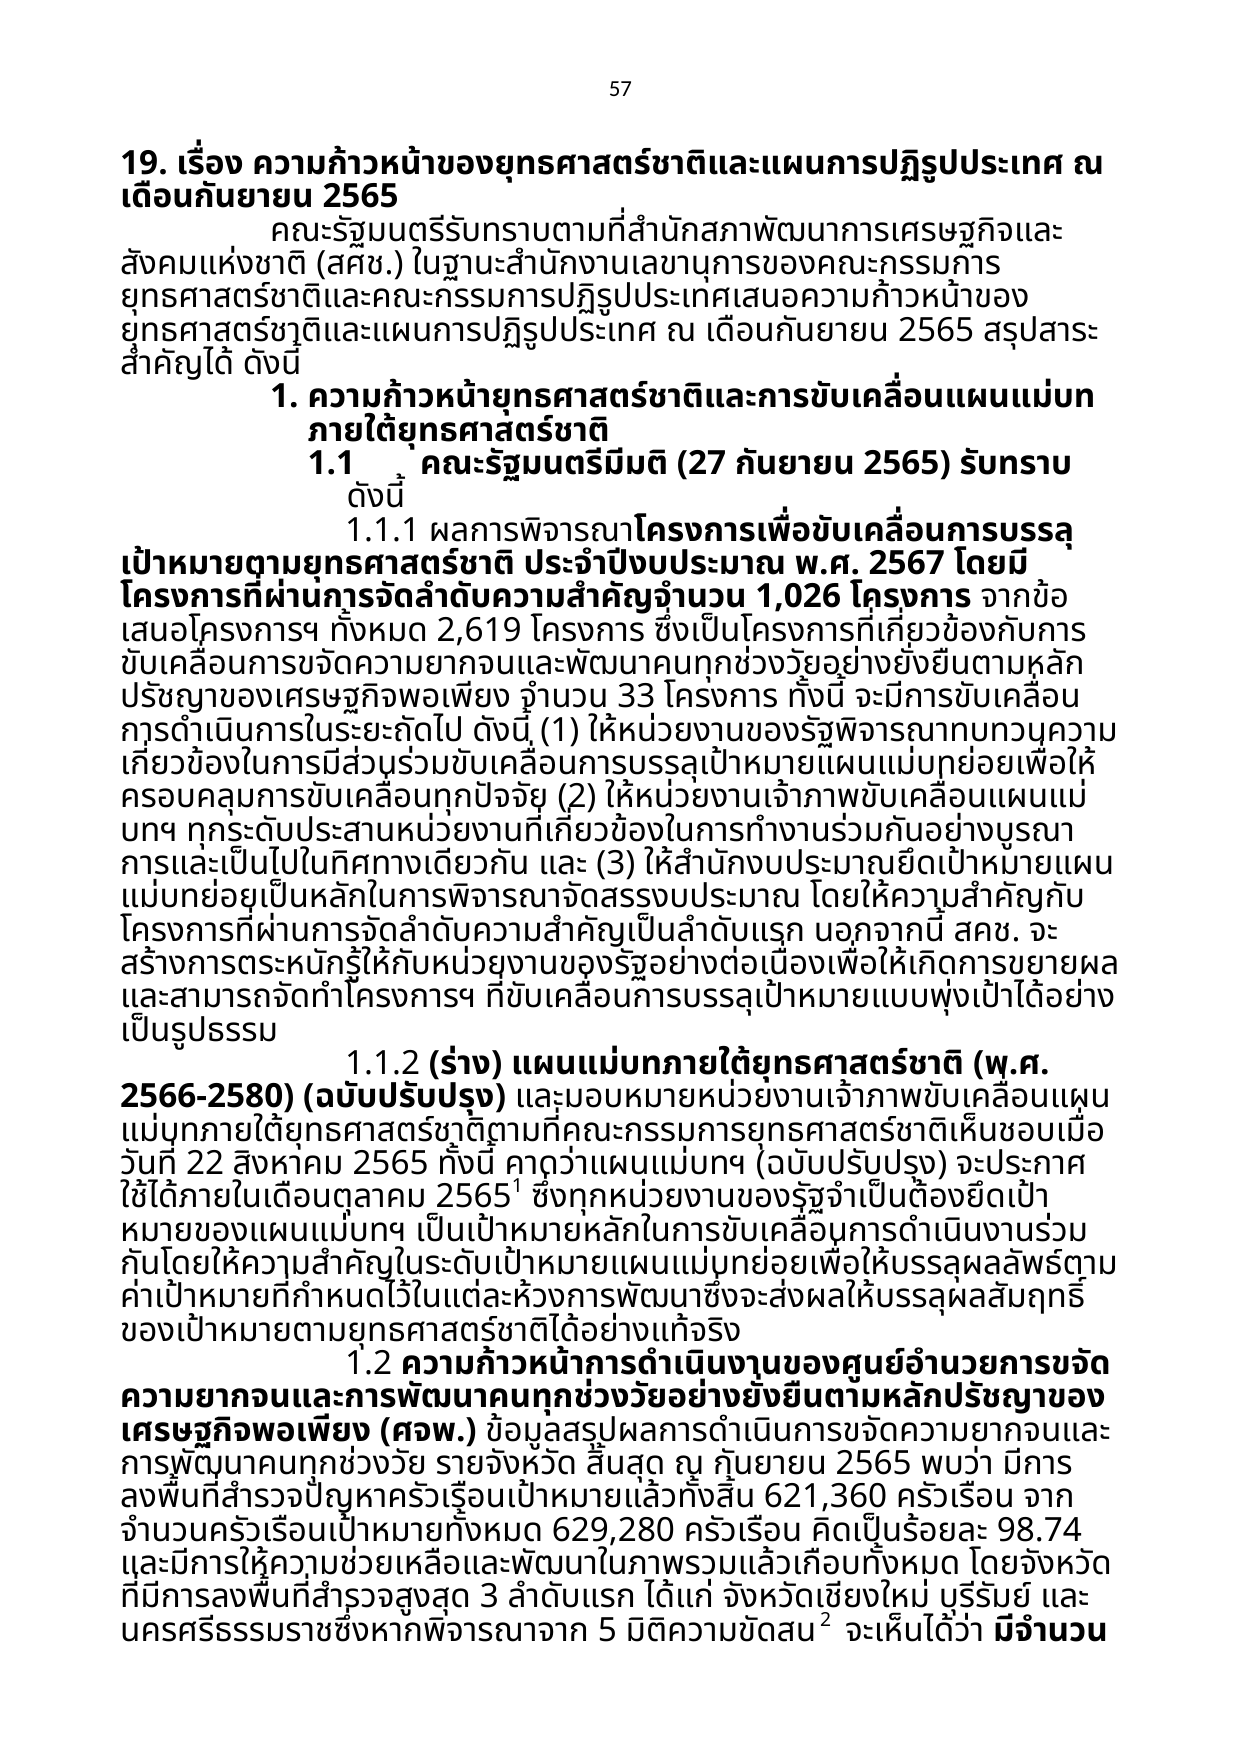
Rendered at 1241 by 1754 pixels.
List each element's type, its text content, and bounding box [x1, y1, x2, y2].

list ความก้าวหน้ายุทธศาสตร์ชาติและการขับเคลื่อนแผนแม่บทภายใต้ยุทธศาสตร์ชาติ [270, 381, 1120, 448]
list 1.1.2 (ร่าง) แผนแม่บทภายใต้ยุทธศาสตร์ชาติ (พ.ศ. 2566-2580) (ฉบับปรับปรุง) และมอบหมายหน่วยงานเจ้าภาพขับเคลื่อนแผนแม่บทภายใต้ยุทธศาสตร์ชาติตามที่คณะกรรมการยุทธศาสตร์ชาติเห็นชอบเมื่อวันที่ 22 สิงหาคม 2565 ทั้งนี้ คาดว่าแผนแม่บทฯ (ฉบับปรับปรุง) จะประกาศใช้ได้ภายในเดือนตุลาคม 25651 ซึ่งทุกหน่วยงานของรัฐจำเป็นต้องยึดเป้าหมายของแผนแม่บทฯ เป็นเป้าหมายหลักในการขับเคลื่อนการดำเนินงานร่วมกันโดยให้ความสำคัญในระดับเป้าหมายแผนแม่บทย่อยเพื่อให้บรรลุผลลัพธ์ตามค่าเป้าหมายที่กำหนดไว้ในแต่ละห้วงการพัฒนาซึ่งจะส่งผลให้บรรลุผลสัมฤทธิ์ของเป้าหมายตามยุทธศาสตร์ชาติได้อย่างแท้จริง [120, 1048, 1120, 1348]
text คณะรัฐมนตรีรับทราบตามที่สำนักสภาพัฒนาการเศรษฐกิจและสังคมแห่งชาติ (สศช.) ในฐานะสำนักงานเลขานุการของคณะกรรมการยุทธศาสตร์ชาติและคณะกรรมการปฏิรูปประเทศเสนอความก้าวหน้าของยุทธศาสตร์ชาติและแผนการปฏิรูปประเทศ ณ เดือนกันยายน 2565 สรุปสาระสำคัญได้ ดังนี้ [120, 214, 1120, 381]
list คณะรัฐมนตรีมีมติ (27 กันยายน 2565) รับทราบ ดังนี้ [307, 448, 1120, 514]
text 19. เรื่อง ความก้าวหน้าของยุทธศาสตร์ชาติและแผนการปฏิรูปประเทศ ณ เดือนกันยายน 2565 [120, 148, 1120, 214]
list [120, 1348, 1120, 1648]
list 1.1.1 ผลการพิจารณาโครงการเพื่อขับเคลื่อนการบรรลุเป้าหมายตามยุทธศาสตร์ชาติ ประจำปีงบประมาณ พ.ศ. 2567 โดยมีโครงการที่ผ่านการจัดลำดับความสำคัญจำนวน 1,026 โครงการ จากข้อเสนอโครงการฯ ทั้งหมด 2,619 โครงการ ซึ่งเป็นโครงการที่เกี่ยวข้องกับการขับเคลื่อนการขจัดความยากจนและพัฒนาคนทุกช่วงวัยอย่างยั่งยืนตามหลักปรัชญาของเศรษฐกิจพอเพียง จำนวน 33 โครงการ ทั้งนี้ จะมีการขับเคลื่อนการดำเนินการในระยะถัดไป ดังนี้ (1) ให้หน่วยงานของรัฐพิจารณาทบทวนความเกี่ยวข้องในการมีส่วนร่วมขับเคลื่อนการบรรลุเป้าหมายแผนแม่บทย่อยเพื่อให้ครอบคลุมการขับเคลื่อนทุกปัจจัย (2) ให้หน่วยงานเจ้าภาพขับเคลื่อนแผนแม่บทฯ ทุกระดับประสานหน่วยงานที่เกี่ยวข้องในการทำงานร่วมกันอย่างบูรณาการและเป็นไปในทิศทางเดียวกัน และ (3) ให้สำนักงบประมาณยึดเป้าหมายแผนแม่บทย่อยเป็นหลักในการพิจารณาจัดสรรงบประมาณ โดยให้ความสำคัญกับโครงการที่ผ่านการจัดลำดับความสำคัญเป็นลำดับแรก นอกจากนี้ สคช. จะสร้างการตระหนักรู้ให้กับหน่วยงานของรัฐอย่างต่อเนื่องเพื่อให้เกิดการขยายผลและสามารถจัดทำโครงการฯ ที่ขับเคลื่อนการบรรลุเป้าหมายแบบพุ่งเป้าได้อย่างเป็นรูปธรรม [120, 514, 1120, 1048]
